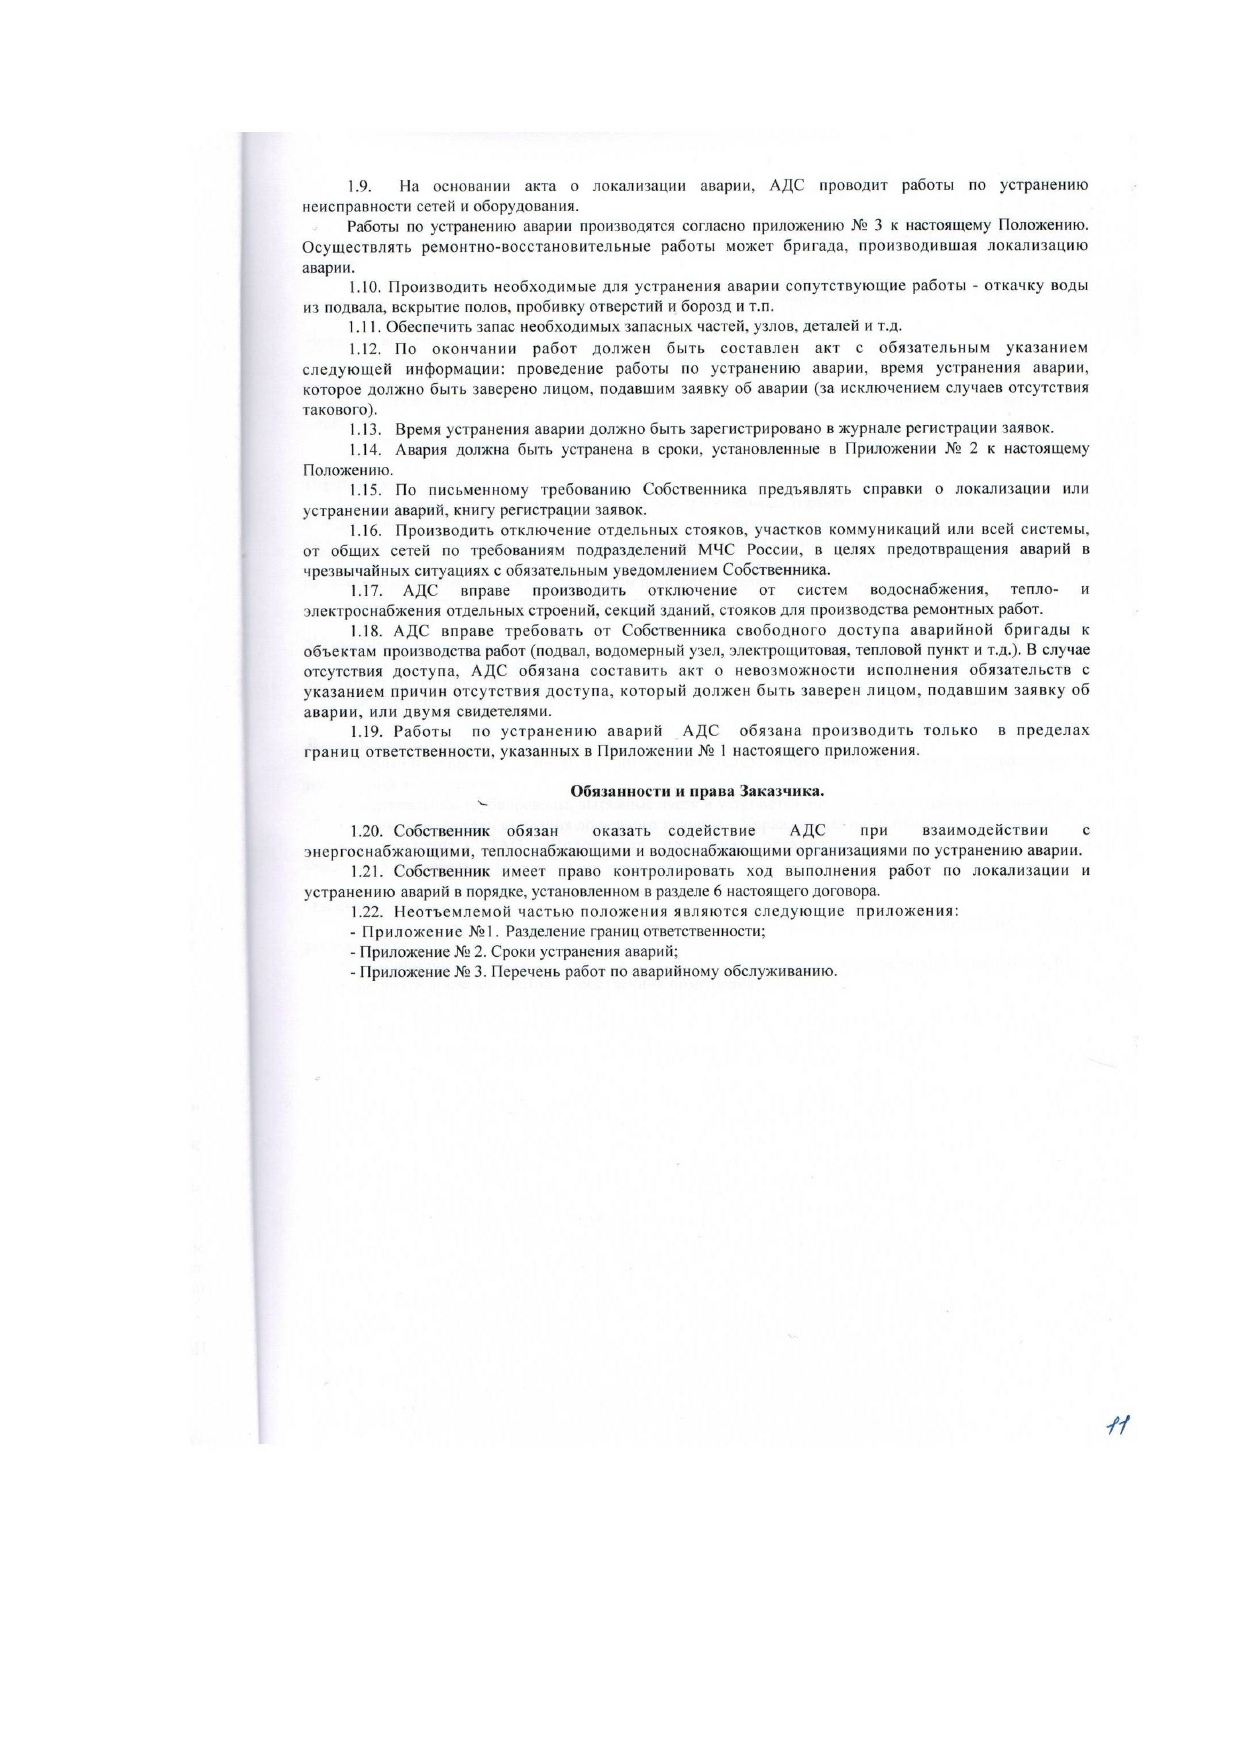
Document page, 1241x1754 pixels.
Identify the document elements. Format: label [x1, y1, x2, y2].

picture [177, 118, 1151, 1457]
